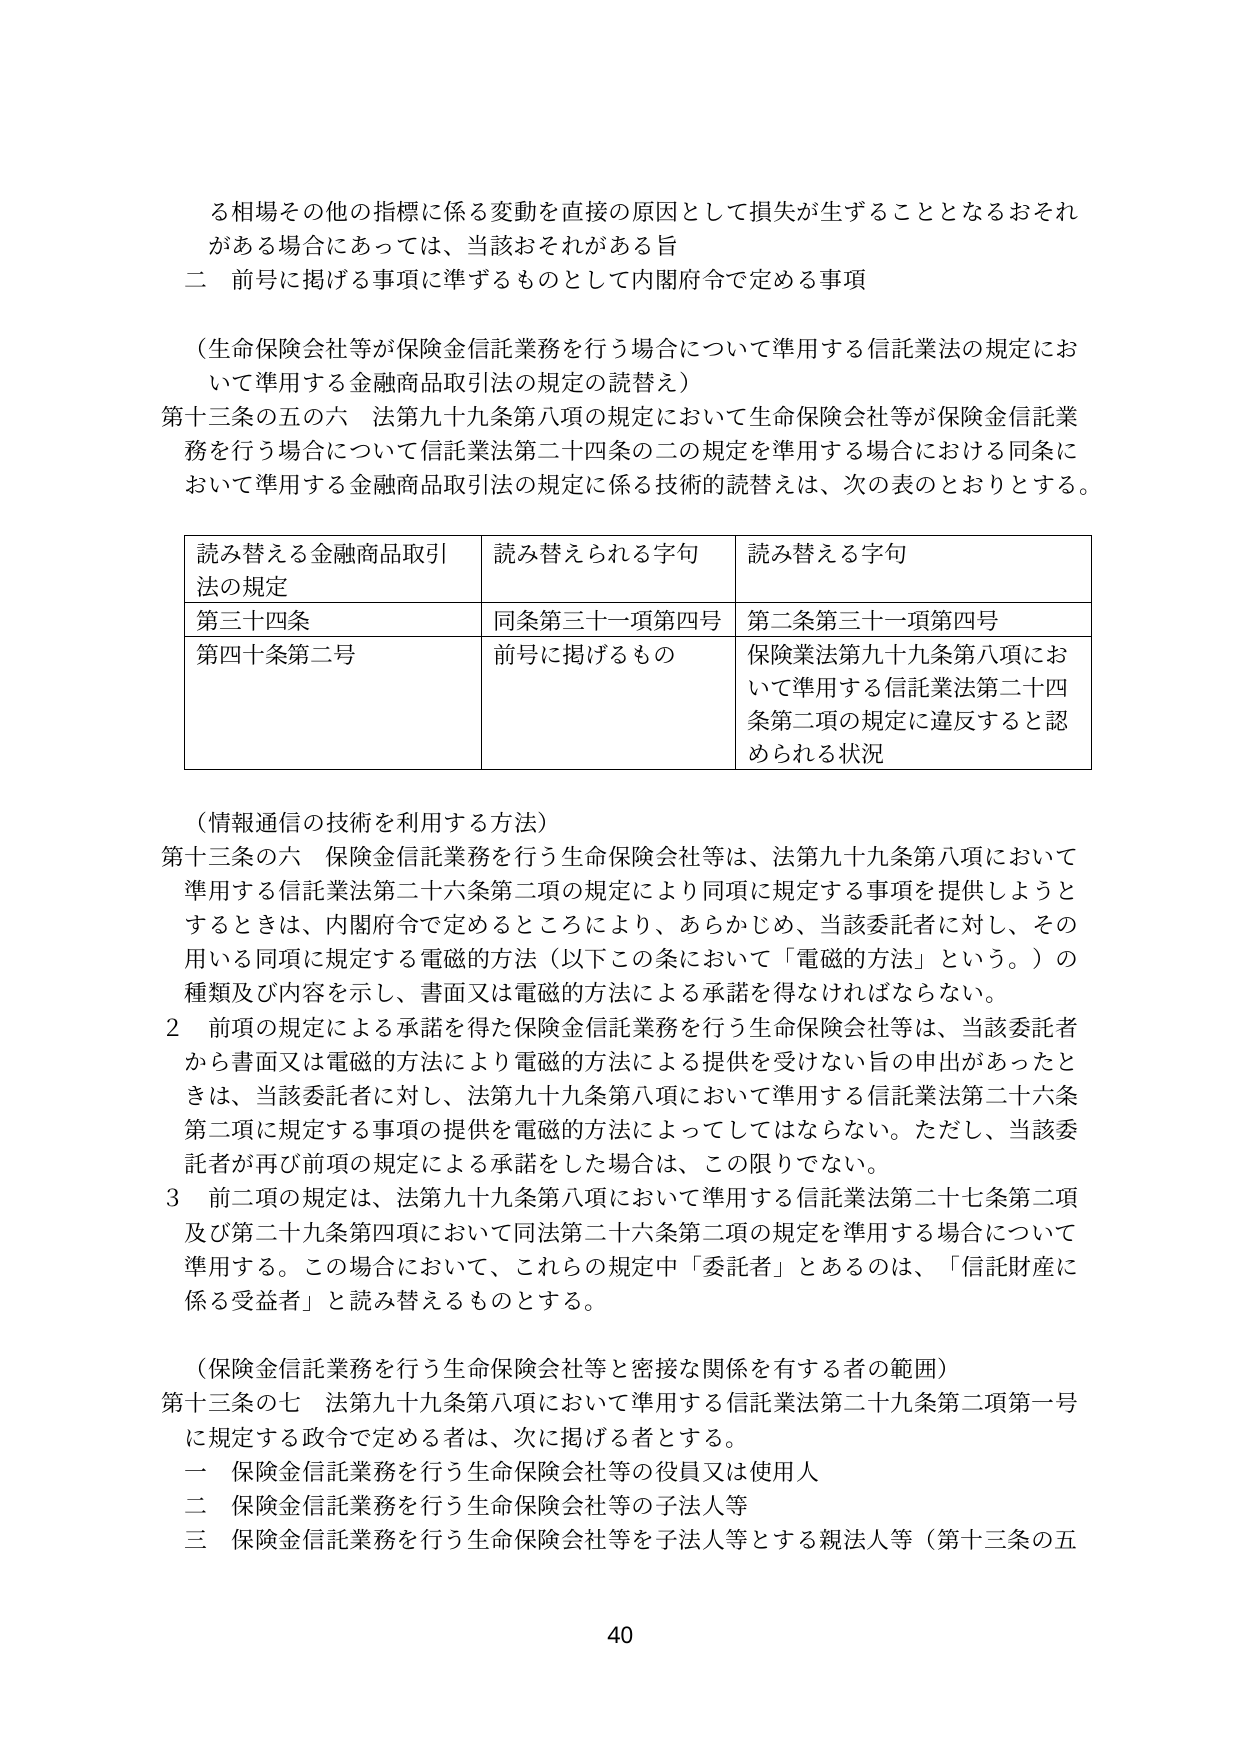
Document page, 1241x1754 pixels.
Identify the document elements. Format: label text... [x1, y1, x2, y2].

text ３ 前二項の規定は、法第九十九条第八項において準用する信託業法第二十七条第二項及び第二十九条第四項において同法第二十六条第二項の規定を準用する場合について準用する。この場合において、これらの規定中「委託者」とあるのは、「信託財産に係る受益者」と読み替えるものとする。 [161, 1180, 1079, 1317]
text （保険金信託業務を行う生命保険会社等と密接な関係を有する者の範囲） [184, 1351, 1079, 1385]
text 一 保険金信託業務を行う生命保険会社等の役員又は使用人 [184, 1453, 1079, 1487]
text 二 前号に掲げる事項に準ずるものとして内閣府令で定める事項 [184, 262, 1079, 296]
text ２ 前項の規定による承諾を得た保険金信託業務を行う生命保険会社等は、当該委託者から書面又は電磁的方法により電磁的方法による提供を受けない旨の申出があったときは、当該委託者に対し、法第九十九条第八項において準用する信託業法第二十六条第二項に規定する事項の提供を電磁的方法によってしてはならない。ただし、当該委託者が再び前項の規定による承諾をした場合は、この限りでない。 [161, 1009, 1079, 1180]
table_cell 同条第三十一項第四号 [482, 603, 735, 636]
text （生命保険会社等が保険金信託業務を行う場合について準用する信託業法の規定において準用する金融商品取引法の規定の読替え） [184, 330, 1079, 399]
text 二 保険金信託業務を行う生命保険会社等の子法人等 [184, 1487, 1079, 1522]
table_header 読み替える金融商品取引法の規定 [185, 536, 481, 602]
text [184, 194, 1079, 262]
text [184, 1522, 1079, 1556]
table_cell 第二条第三十一項第四号 [736, 603, 1091, 636]
table_cell 保険業法第九十九条第八項において準用する信託業法第二十四条第二項の規定に違反すると認められる状況 [736, 637, 1091, 769]
text 第十三条の七 法第九十九条第八項において準用する信託業法第二十九条第二項第一号に規定する政令で定める者は、次に掲げる者とする。 [161, 1385, 1079, 1453]
table_header 読み替える字句 [736, 536, 1091, 602]
text 第十三条の六 保険金信託業務を行う生命保険会社等は、法第九十九条第八項において準用する信託業法第二十六条第二項の規定により同項に規定する事項を提供しようとするときは、内閣府令で定めるところにより、あらかじめ、当該委託者に対し、その用いる同項に規定する電磁的方法（以下この条において「電磁的方法」という。）の種類及び内容を示し、書面又は電磁的方法による承諾を得なければならない。 [161, 838, 1079, 1009]
table_header 読み替えられる字句 [482, 536, 735, 602]
text （情報通信の技術を利用する方法） [184, 804, 1079, 838]
text 第十三条の五の六 法第九十九条第八項の規定において生命保険会社等が保険金信託業務を行う場合について信託業法第二十四条の二の規定を準用する場合における同条において準用する金融商品取引法の規定に係る技術的読替えは、次の表のとおりとする。 [161, 399, 1079, 501]
table_cell 前号に掲げるもの [482, 637, 735, 769]
table_cell 第四十条第二号 [185, 637, 481, 769]
table_cell 第三十四条 [185, 603, 481, 636]
